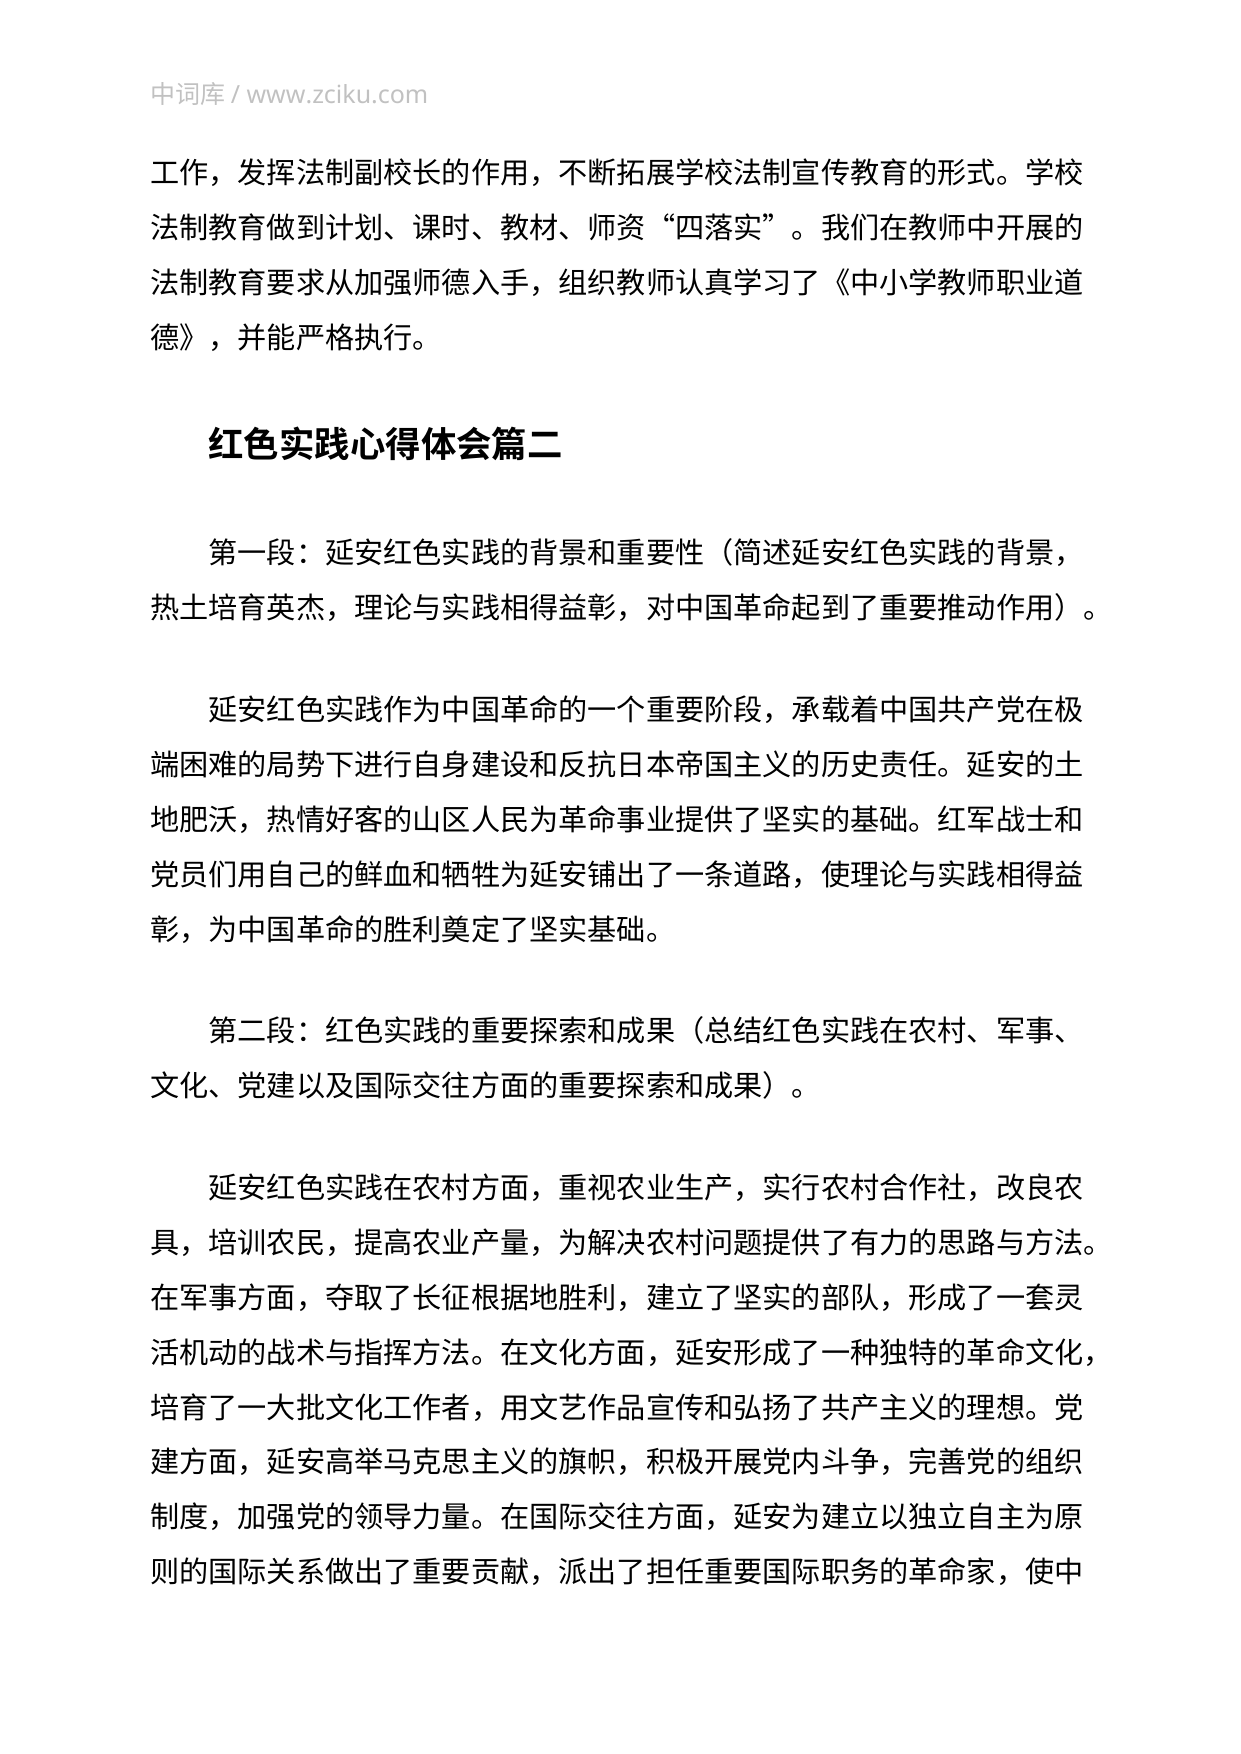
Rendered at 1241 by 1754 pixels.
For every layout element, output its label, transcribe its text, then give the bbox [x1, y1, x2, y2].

text 第二段：红色实践的重要探索和成果（总结红色实践在农村、军事、文化、党建以及国际交往方面的重要探索和成果）。 [150, 1008, 1090, 1105]
text 第一段：延安红色实践的背景和重要性（简述延安红色实践的背景，热土培育英杰，理论与实践相得益彰，对中国革命起到了重要推动作用）。 [150, 530, 1090, 627]
text 延安红色实践作为中国革命的一个重要阶段，承载着中国共产党在极端困难的局势下进行自身建设和反抗日本帝国主义的历史责任。延安的土地肥沃，热情好客的山区人民为革命事业提供了坚实的基础。红军战士和党员们用自己的鲜血和牺牲为延安铺出了一条道路，使理论与实践相得益彰，为中国革命的胜利奠定了坚实基础。 [150, 687, 1090, 948]
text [150, 1164, 1090, 1591]
text 红色实践心得体会篇二 [150, 416, 1090, 468]
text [150, 150, 1090, 357]
